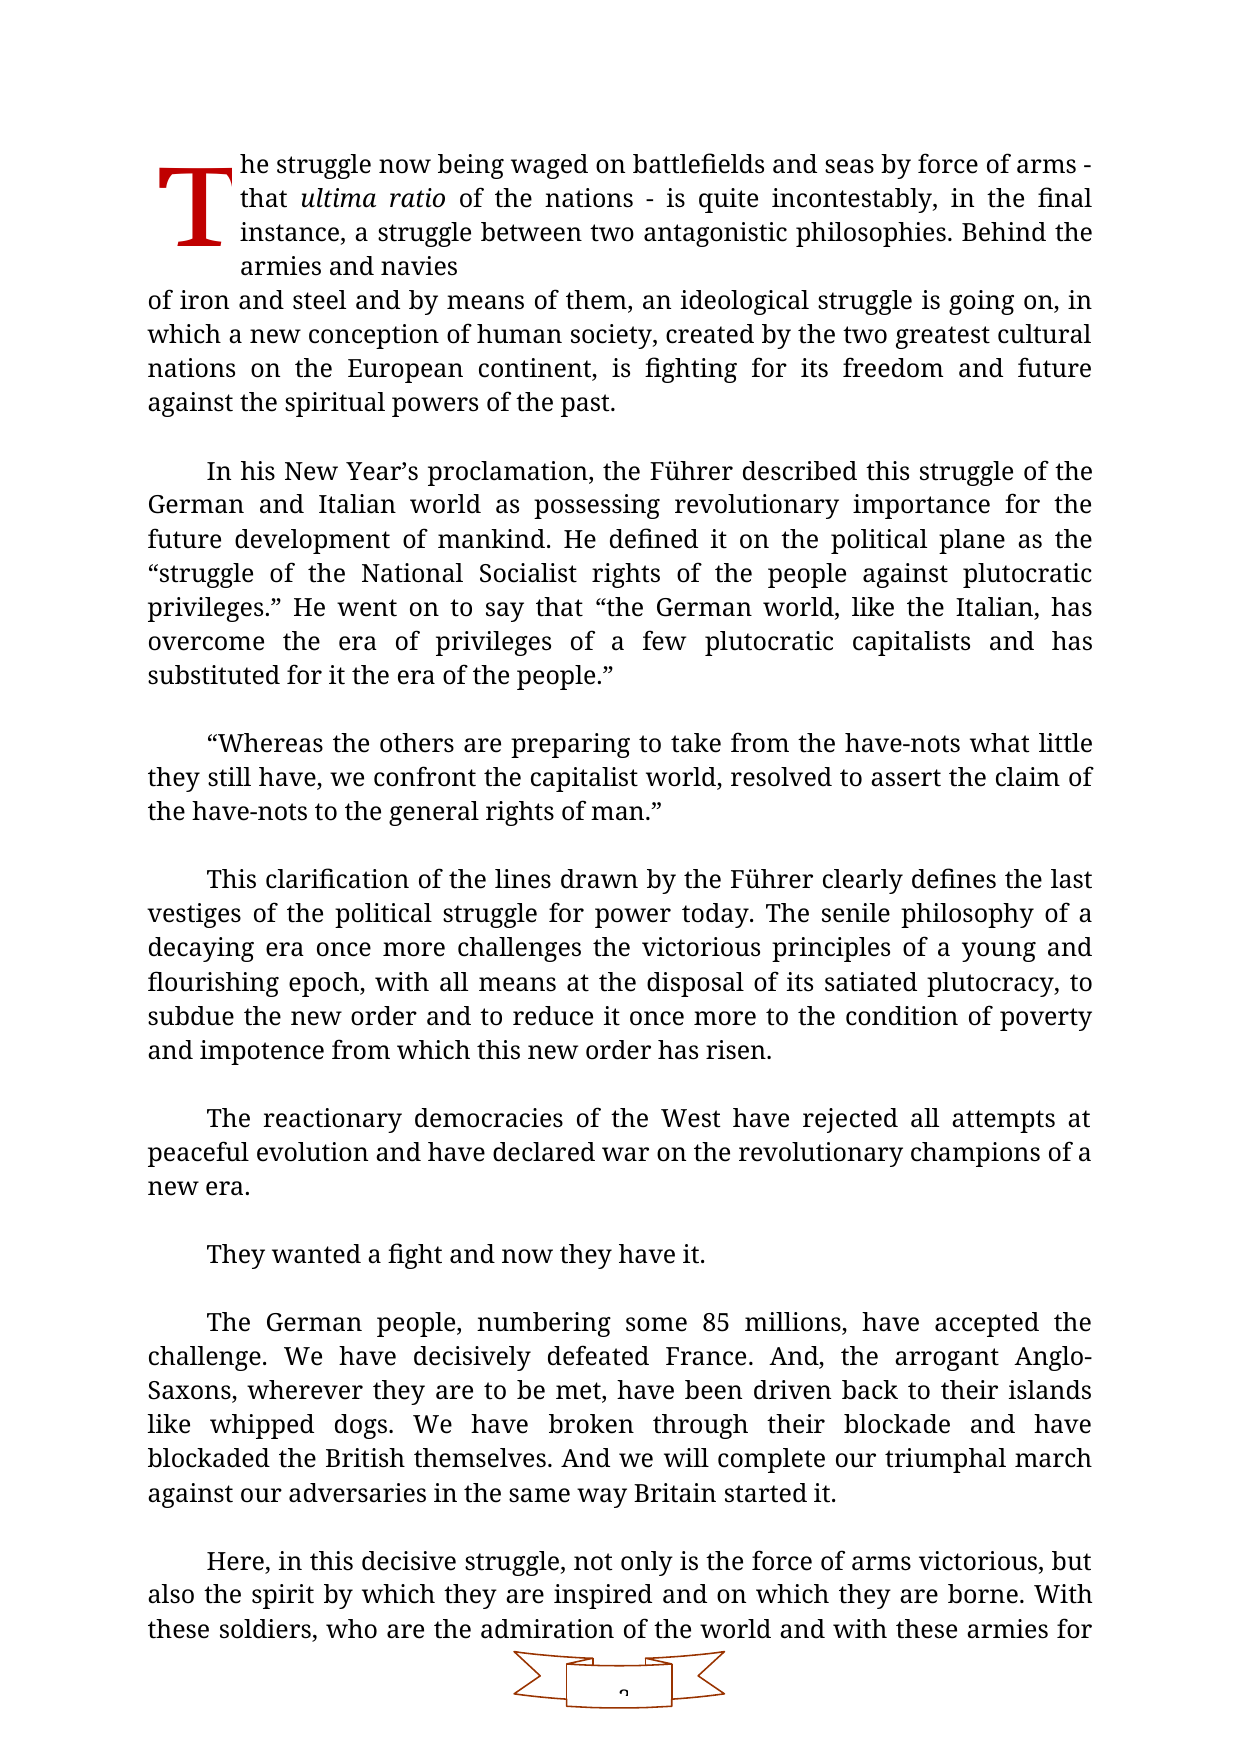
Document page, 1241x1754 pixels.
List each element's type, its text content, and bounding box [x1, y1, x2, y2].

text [147, 1543, 1093, 1645]
text of iron and steel and by means of them, an ideological struggle is going on, in which a new conception of human society, created by the two greatest cultural nations on the European continent, is fighting for its freedom and future against the spiritual powers of the past. [147, 283, 1092, 419]
text The German people, numbering some 85 millions, have accepted the challenge. We have decisively defeated France. And, the arrogant Anglo-Saxons, wherever they are to be met, have been driven back to their islands like whipped dogs. We have broken through their blockade and have blockaded the British themselves. And we will complete our triumphal march against our adversaries in the same way Britain started it. [147, 1305, 1093, 1509]
text This clarification of the lines drawn by the Führer clearly defines the last vestiges of the political struggle for power today. The senile philosophy of a decaying era once more challenges the victorious principles of a young and flourishing epoch, with all means at the disposal of its satiated plutocracy, to subdue the new order and to reduce it once more to the condition of poverty and impotence from which this new order has risen. [147, 862, 1093, 1066]
text The reactionary democracies of the West have rejected all attempts at peaceful evolution and have declared war on the revolutionary champions of a new era. [147, 1100, 1092, 1202]
text “Whereas the others are preparing to take from the have-nots what little they still have, we confront the capitalist world, resolved to assert the claim of the have-nots to the general rights of man.” [147, 726, 1093, 828]
text In his New Year’s proclamation, the Führer described this struggle of the German and Italian world as possessing revolutionary importance for the future development of mankind. He defined it on the political plane as the “struggle of the National Socialist rights of the people against plutocratic privileges.” He went on to say that “the German world, like the Italian, has overcome the era of privileges of a few plutocratic capitalists and has substituted for it the era of the people.” [147, 453, 1093, 692]
text They wanted a fight and now they have it. [206, 1237, 1105, 1271]
text he struggle now being waged on battlefields and seas by force of arms - that ultima ratio of the nations - is quite incontestably, in the final instance, a struggle between two antagonistic philosophies. Behind the armies and navies [240, 146, 1093, 283]
